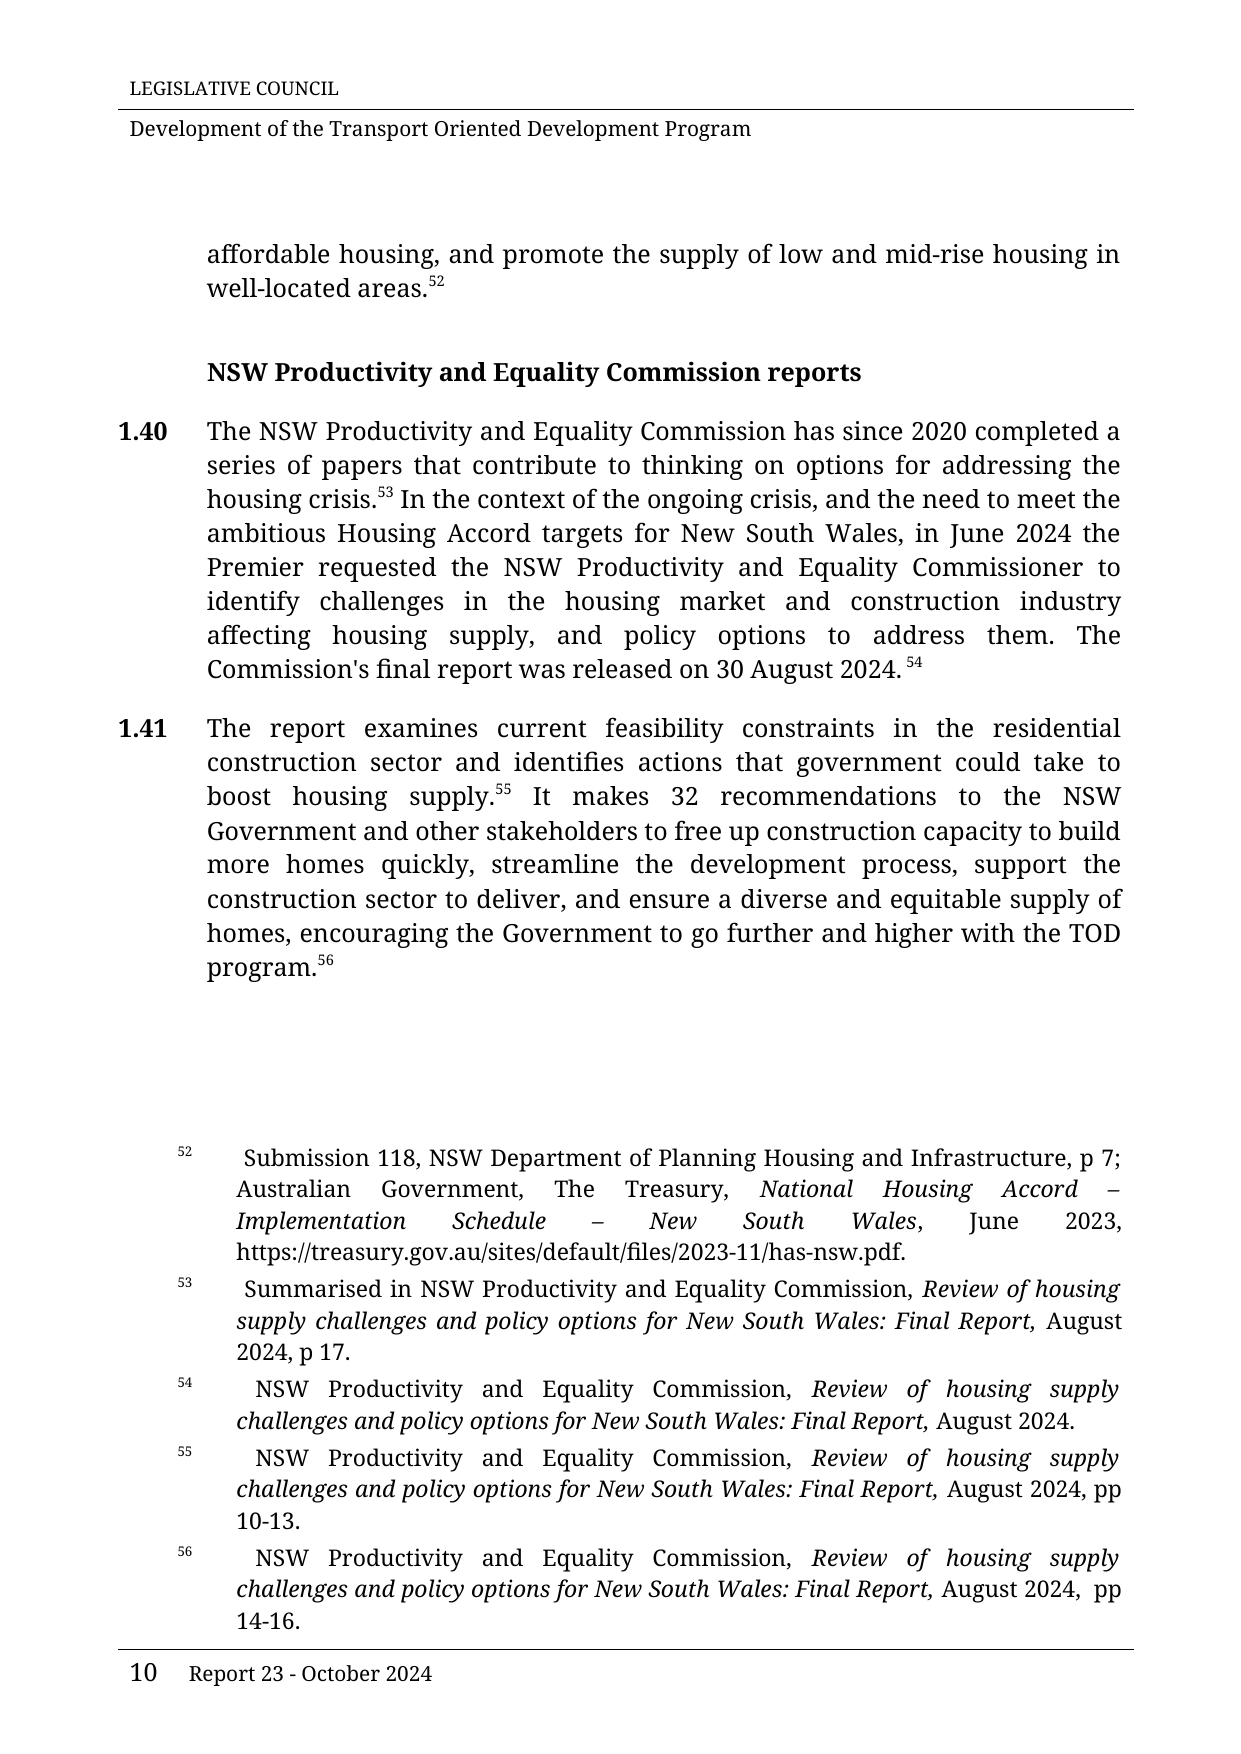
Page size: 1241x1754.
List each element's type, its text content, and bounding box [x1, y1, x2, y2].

list The NSW Productivity and Equality Commission has since 2020 completed a series of papers that contribute to thinking on options for addressing the housing crisis. In the context of the ongoing crisis, and the need to meet the ambitious Housing Accord targets for New South Wales, in June 2024 the Premier requested the NSW Productivity and Equality Commissioner to identify challenges in the housing market and construction industry affecting housing supply, and policy options to address them. The Commission's final report was released on 30 August 2024. [118, 413, 1122, 686]
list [118, 236, 1122, 304]
list The report examines current feasibility constraints in the residential construction sector and identifies actions that government could take to boost housing supply. It makes 32 recommendations to the NSW Government and other stakeholders to free up construction capacity to build more homes quickly, streamline the development process, support the construction sector to deliver, and ensure a diverse and equitable supply of homes, encouraging the Government to go further and higher with the TOD program. [118, 711, 1122, 983]
subtitle NSW Productivity and Equality Commission reports [207, 354, 1122, 388]
